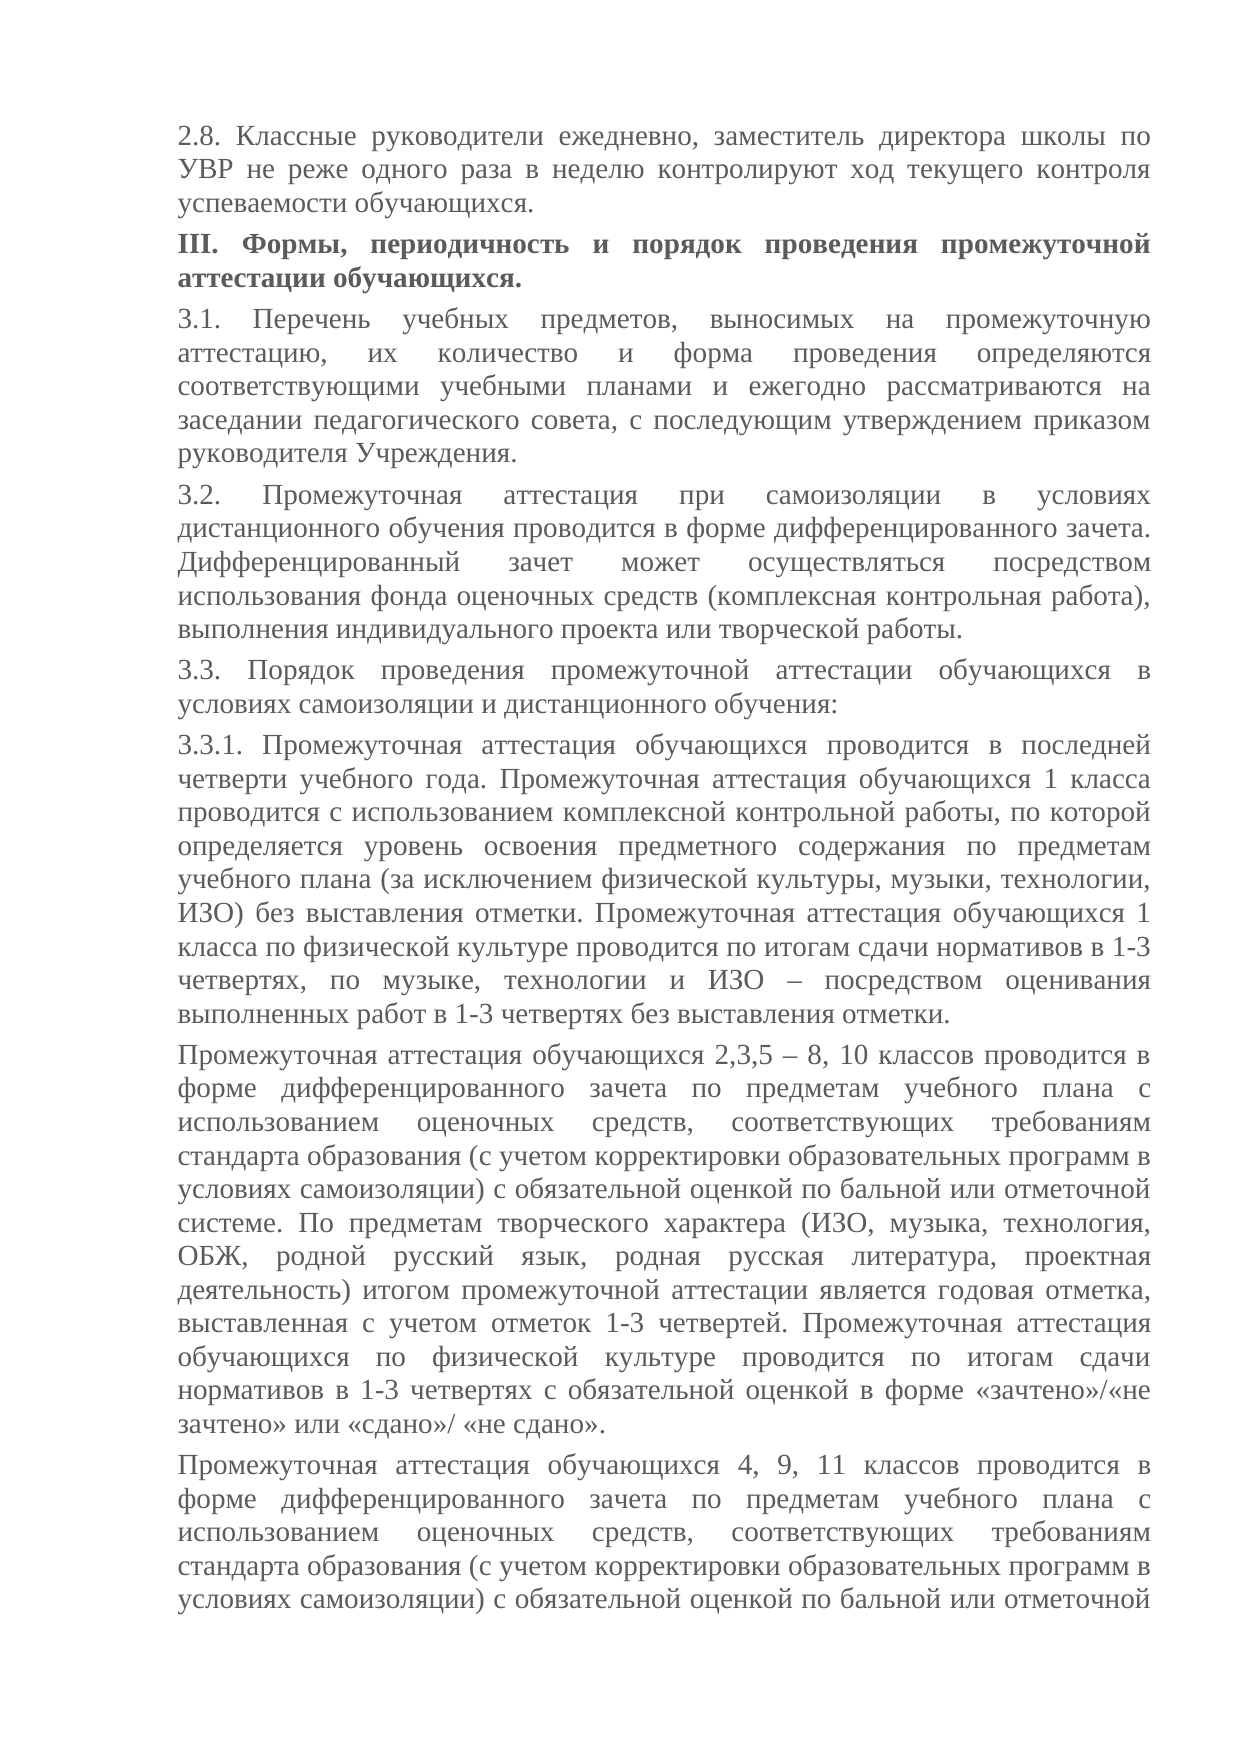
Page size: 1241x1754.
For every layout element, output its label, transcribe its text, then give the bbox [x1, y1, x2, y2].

text 3.2. Промежуточная аттестация при самоизоляции в условиях дистанционного обучения проводится в форме дифференцированного зачета. Дифференцированный зачет может осуществляться посредством использования фонда оценочных средств (комплексная контрольная работа), выполнения индивидуального проекта или творческой работы. [177, 477, 1152, 645]
text Промежуточная аттестация обучающихся 2,3,5 – 8, 10 классов проводится в форме дифференцированного зачета по предметам учебного плана с использованием оценочных средств, соответствующих требованиям стандарта образования (с учетом корректировки образовательных программ в условиях самоизоляции) с обязательной оценкой по бальной или отметочной системе. По предметам творческого характера (ИЗО, музыка, технология, ОБЖ, родной русский язык, родная русская литература, проектная деятельность) итогом промежуточной аттестации является годовая отметка, выставленная с учетом отметок 1-3 четвертей. Промежуточная аттестация обучающихся по физической культуре проводится по итогам сдачи нормативов в 1-3 четвертях с обязательной оценкой в форме «зачтено»/«не зачтено» или «сдано»/ «не сдано». [177, 1037, 1152, 1439]
text III. Формы, периодичность и порядок проведения промежуточной аттестации обучающихся. [177, 227, 1152, 294]
text 3.3.1. Промежуточная аттестация обучающихся проводится в последней четверти учебного года. Промежуточная аттестация обучающихся 1 класса проводится с использованием комплексной контрольной работы, по которой определяется уровень освоения предметного содержания по предметам учебного плана (за исключением физической культуры, музыки, технологии, ИЗО) без выставления отметки. Промежуточная аттестация обучающихся 1 класса по физической культуре проводится по итогам сдачи нормативов в 1-3 четвертях, по музыке, технологии и ИЗО – посредством оценивания выполненных работ в 1-3 четвертях без выставления отметки. [177, 727, 1152, 1029]
text 2.8. Классные руководители ежедневно, заместитель директора школы по УВР не реже одного раза в неделю контролируют ход текущего контроля успеваемости обучающихся. [177, 118, 1152, 219]
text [177, 1447, 1152, 1615]
text 3.3. Порядок проведения промежуточной аттестации обучающихся в условиях самоизоляции и дистанционного обучения: [177, 652, 1152, 719]
text 3.1. Перечень учебных предметов, выносимых на промежуточную аттестацию, их количество и форма проведения определяются соответствующими учебными планами и ежегодно рассматриваются на заседании педагогического совета, с последующим утверждением приказом руководителя Учреждения. [177, 301, 1152, 469]
